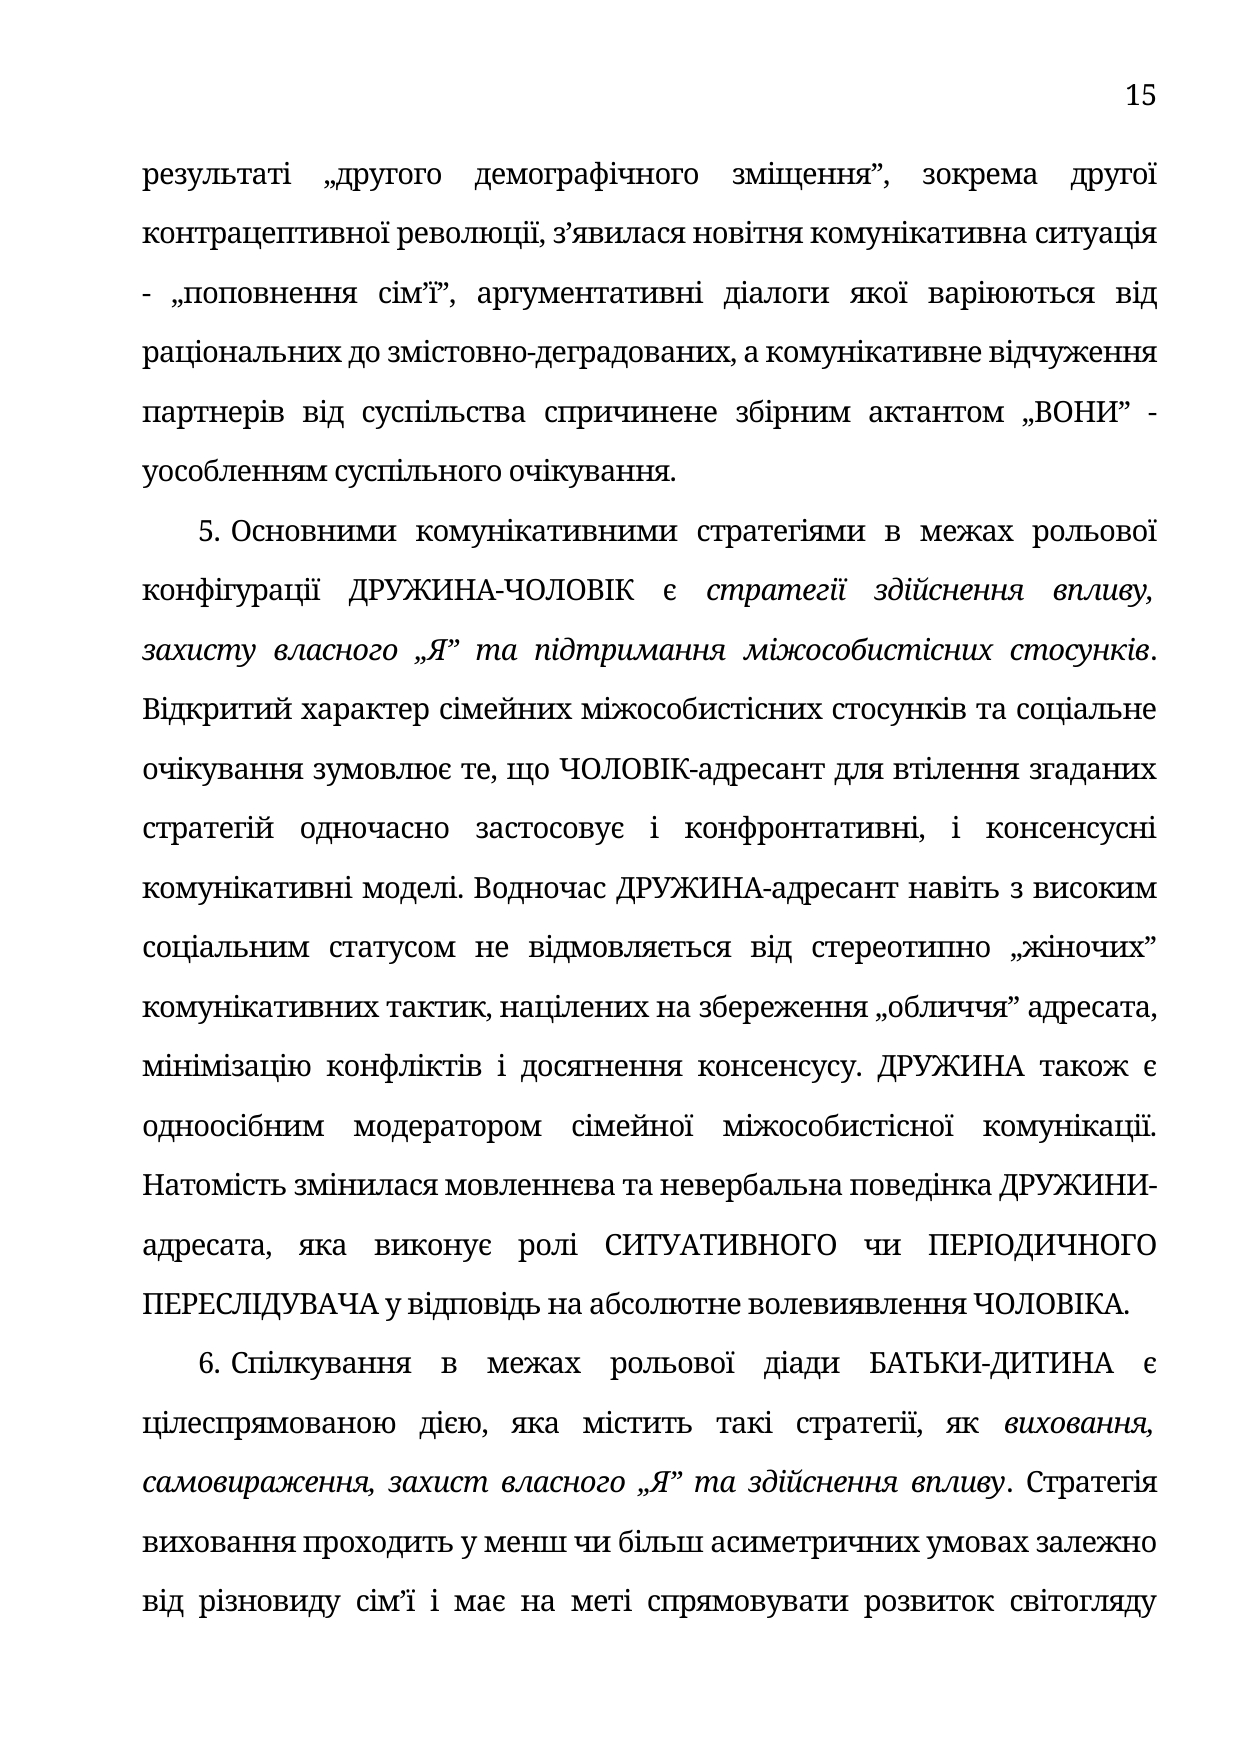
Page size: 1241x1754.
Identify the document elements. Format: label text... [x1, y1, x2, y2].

list Основними комунікативними стратегіями в межах рольової конфігурації ДРУЖИНА-ЧОЛОВІК є стратегії здійснення впливу, захисту власного „Я” та підтримання міжособистісних стосунків. Відкритий характер сімейних міжособистісних стосунків та соціальне очікування зумовлює те, що ЧОЛОВІК-адресант для втілення згаданих стратегій одночасно застосовує і конфронтативні, і консенсусні комунікативні моделі. Водночас ДРУЖИНА-адресант навіть з високим соціальним статусом не відмовляється від стереотипно „жіночих” комунікативних тактик, націлених на збереження „обличчя” адресата, мінімізацію конфліктів і досягнення консенсусу. ДРУЖИНА також є одноосібним модератором сімейної міжособистісної комунікації. Натомість змінилася мовленнєва та невербальна поведінка ДРУЖИНИ-адресата, яка виконує ролі СИТУАТИВНОГО чи ПЕРІОДИЧНОГО ПЕРЕСЛІДУВАЧА у відповідь на абсолютне волевиявлення ЧОЛОВІКА. [142, 510, 1157, 1323]
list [142, 153, 1157, 490]
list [142, 1343, 1157, 1620]
